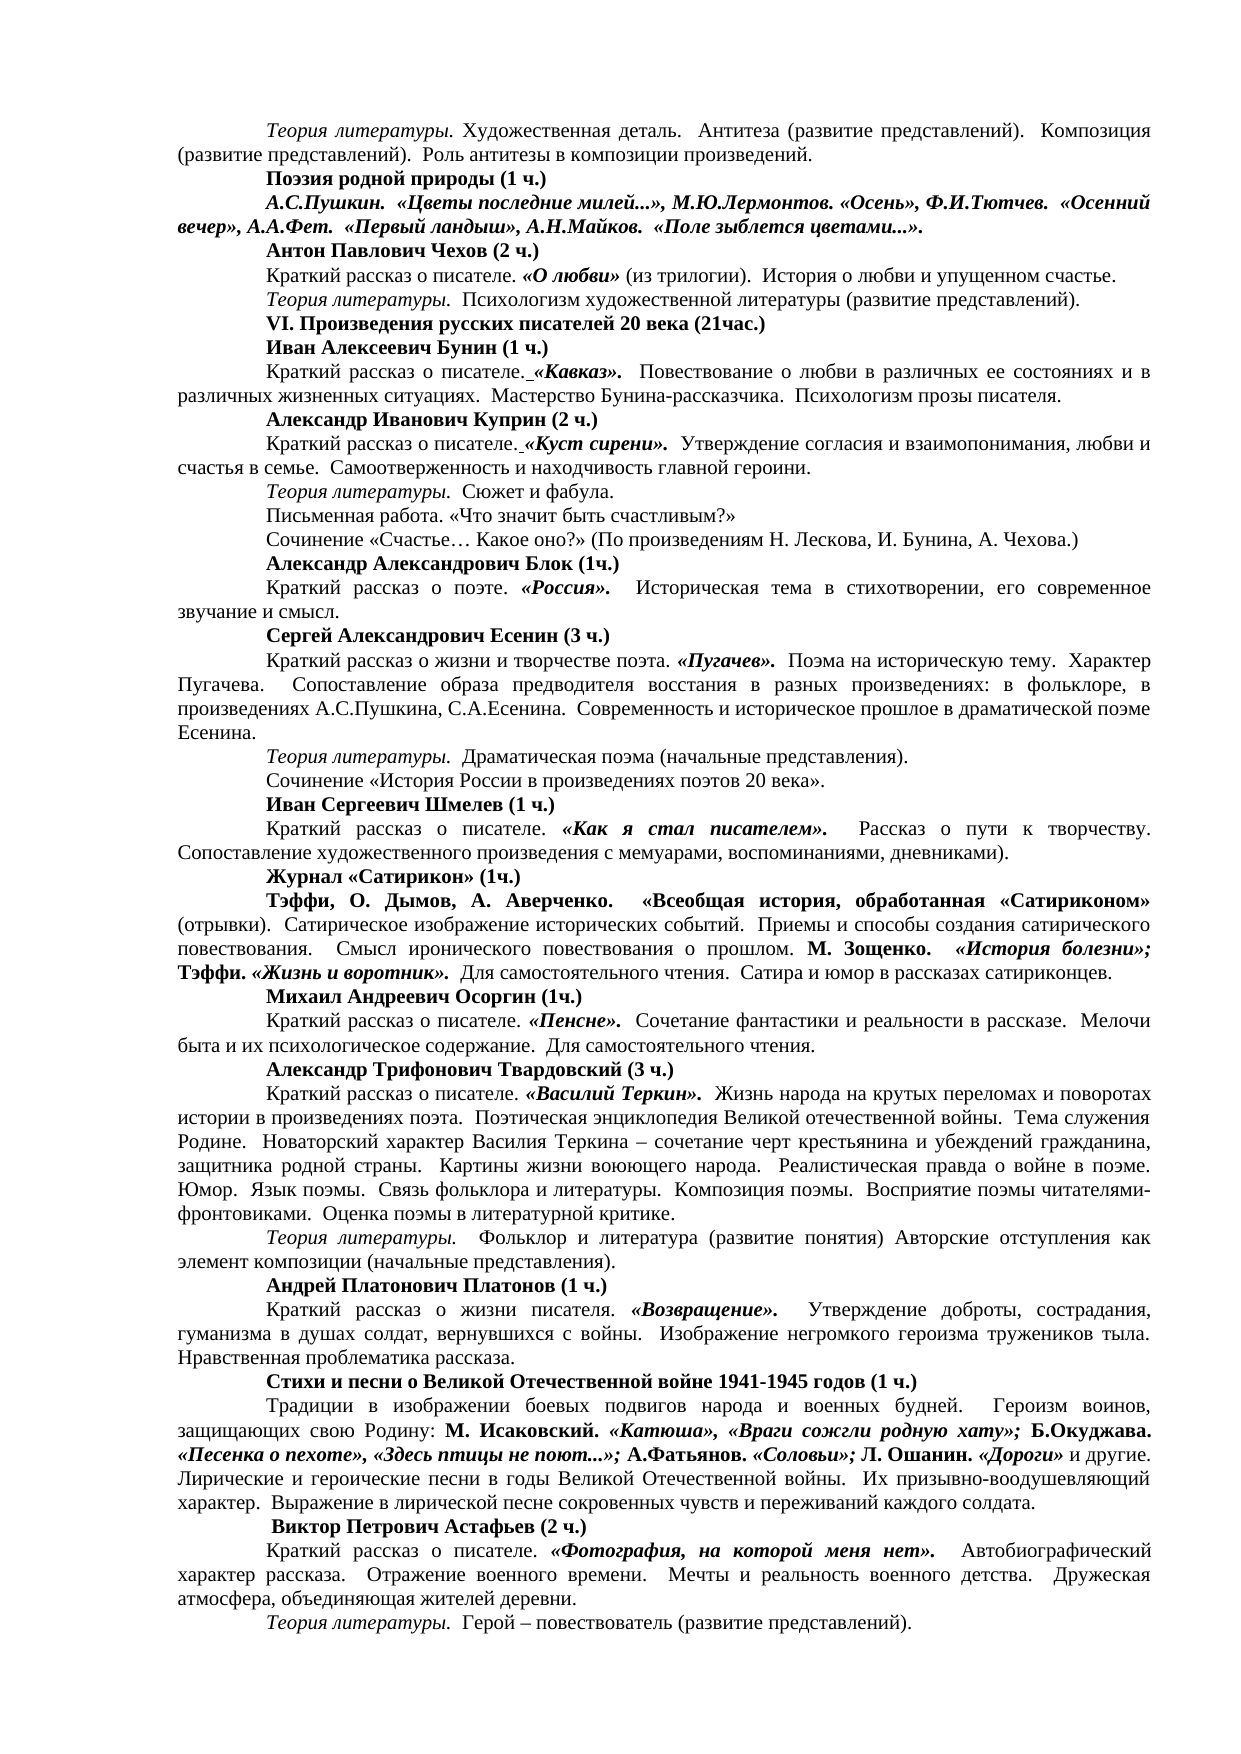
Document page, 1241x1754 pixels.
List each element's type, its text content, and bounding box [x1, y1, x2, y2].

text Краткий рассказ о писателе. «Кавказ». Повествование о любви в различных ее состояниях и в различных жизненных ситуациях. Мастерство Бунина-рассказчика. Психологизм прозы писателя. [177, 359, 1152, 407]
text Стихи и песни о Великой Отечественной войне 1941-1945 годов (1 ч.) [177, 1369, 1152, 1393]
text Журнал «Сатирикон» (1ч.) [177, 864, 1152, 888]
text Краткий рассказ о писателе. «О любви» (из трилогии). История о любви и упущенном счастье. [177, 262, 1152, 287]
text Александр Трифонович Твардовский (3 ч.) [177, 1057, 1152, 1081]
text Теория литературы. Сюжет и фабула. [177, 479, 1152, 503]
text Виктор Петрович Астафьев (2 ч.) [177, 1514, 1152, 1538]
text VI. Произведения русских писателей 20 века (21час.) [177, 311, 1152, 335]
text Сочинение «История России в произведениях поэтов 20 века». [177, 768, 1152, 792]
text Краткий рассказ о писателе. «Куст сирени». Утверждение согласия и взаимопонимания, любви и счастья в семье. Самоотверженность и находчивость главной героини. [177, 431, 1152, 479]
text Письменная работа. «Что значит быть счастливым?» [177, 503, 1152, 527]
text Иван Сергеевич Шмелев (1 ч.) [177, 792, 1152, 816]
text Иван Алексеевич Бунин (1 ч.) [177, 335, 1152, 359]
text Краткий рассказ о жизни писателя. «Возвращение». Утверждение доброты, сострадания, гуманизма в душах солдат, вернувшихся с войны. Изображение негромкого героизма тружеников тыла. Нравственная проблематика рассказа. [177, 1297, 1152, 1369]
text Тэффи, О. Дымов, А. Аверченко. «Всеобщая история, обработанная «Сатириконом» (отрывки). Сатирическое изображение исторических событий. Приемы и способы создания сатирического повествования. Смысл иронического повествования о прошлом. М. Зощенко. «История болезни»; Тэффи. «Жизнь и воротник». Для самостоятельного чтения. Сатира и юмор в рассказах сатириконцев. [177, 888, 1152, 984]
text Краткий рассказ о писателе. «Как я стал писателем». Рассказ о пути к творчеству. Сопоставление художественного произведения с мемуарами, воспоминаниями, дневниками). [177, 816, 1152, 864]
text Теория литературы. Фольклор и литература (развитие понятия) Авторские отступления как элемент композиции (начальные представления). [177, 1225, 1152, 1273]
text Александр Александрович Блок (1ч.) [177, 551, 1152, 575]
text Антон Павлович Чехов (2 ч.) [177, 238, 1152, 262]
text Михаил Андреевич Осоргин (1ч.) [177, 984, 1152, 1008]
text Александр Иванович Куприн (2 ч.) [177, 407, 1152, 431]
text Поэзия родной природы (1 ч.) [177, 166, 1152, 190]
text Традиции в изображении боевых подвигов народа и военных будней. Героизм воинов, защищающих свою Родину: М. Исаковский. «Катюша», «Враги сожгли родную хату»; Б.Окуджава. «Песенка о пехоте», «Здесь птицы не поют...»; А.Фатьянов. «Соловьи»; Л. Ошанин. «Дороги» и другие. Лирические и героические песни в годы Великой Отечественной войны. Их призывно-воодушевляющий характер. Выражение в лирической песне сокровенных чувств и переживаний каждого солдата. [177, 1393, 1152, 1514]
text Сергей Александрович Есенин (3 ч.) [177, 623, 1152, 647]
text Теория литературы. Герой – повествователь (развитие представлений). [177, 1610, 1152, 1634]
text Краткий рассказ о писателе. «Фотография, на которой меня нет». Автобиографический характер рассказа. Отражение военного времени. Мечты и реальность военного детства. Дружеская атмосфера, объединяющая жителей деревни. [177, 1538, 1152, 1610]
text Теория литературы. Художественная деталь. Антитеза (развитие представлений). Композиция (развитие представлений). Роль антитезы в композиции произведений. [177, 118, 1152, 166]
text Андрей Платонович Платонов (1 ч.) [177, 1273, 1152, 1297]
text Краткий рассказ о писателе. «Пенсне». Сочетание фантастики и реальности в рассказе. Мелочи быта и их психологическое содержание. Для самостоятельного чтения. [177, 1008, 1152, 1057]
text А.С.Пушкин. «Цветы последние милей...», М.Ю.Лермонтов. «Осень», Ф.И.Тютчев. «Осенний вечер», А.А.Фет. «Первый ландыш», А.Н.Майков. «Поле зыблется цветами...». [177, 190, 1152, 238]
text Сочинение «Счастье… Какое оно?» (По произведениям Н. Лескова, И. Бунина, А. Чехова.) [177, 527, 1152, 551]
text Краткий рассказ о жизни и творчестве поэта. «Пугачев». Поэма на историческую тему. Характер Пугачева. Сопоставление образа предводителя восстания в разных произведениях: в фольклоре, в произведениях А.С.Пушкина, С.А.Есенина. Современность и историческое прошлое в драматической поэме Есенина. [177, 647, 1152, 744]
text Краткий рассказ о писателе. «Василий Теркин». Жизнь народа на крутых переломах и поворотах истории в произведениях поэта. Поэтическая энциклопедия Великой отечественной войны. Тема служения Родине. Новаторский характер Василия Теркина – сочетание черт крестьянина и убеждений гражданина, защитника родной страны. Картины жизни воюющего народа. Реалистическая правда о войне в поэме. Юмор. Язык поэмы. Связь фольклора и литературы. Композиция поэмы. Восприятие поэмы читателями-фронтовиками. Оценка поэмы в литературной критике. [177, 1081, 1152, 1225]
text Теория литературы. Драматическая поэма (начальные представления). [177, 744, 1152, 768]
text Краткий рассказ о поэте. «Россия». Историческая тема в стихотворении, его современное звучание и смысл. [177, 575, 1152, 623]
text Теория литературы. Психологизм художественной литературы (развитие представлений). [177, 287, 1152, 311]
